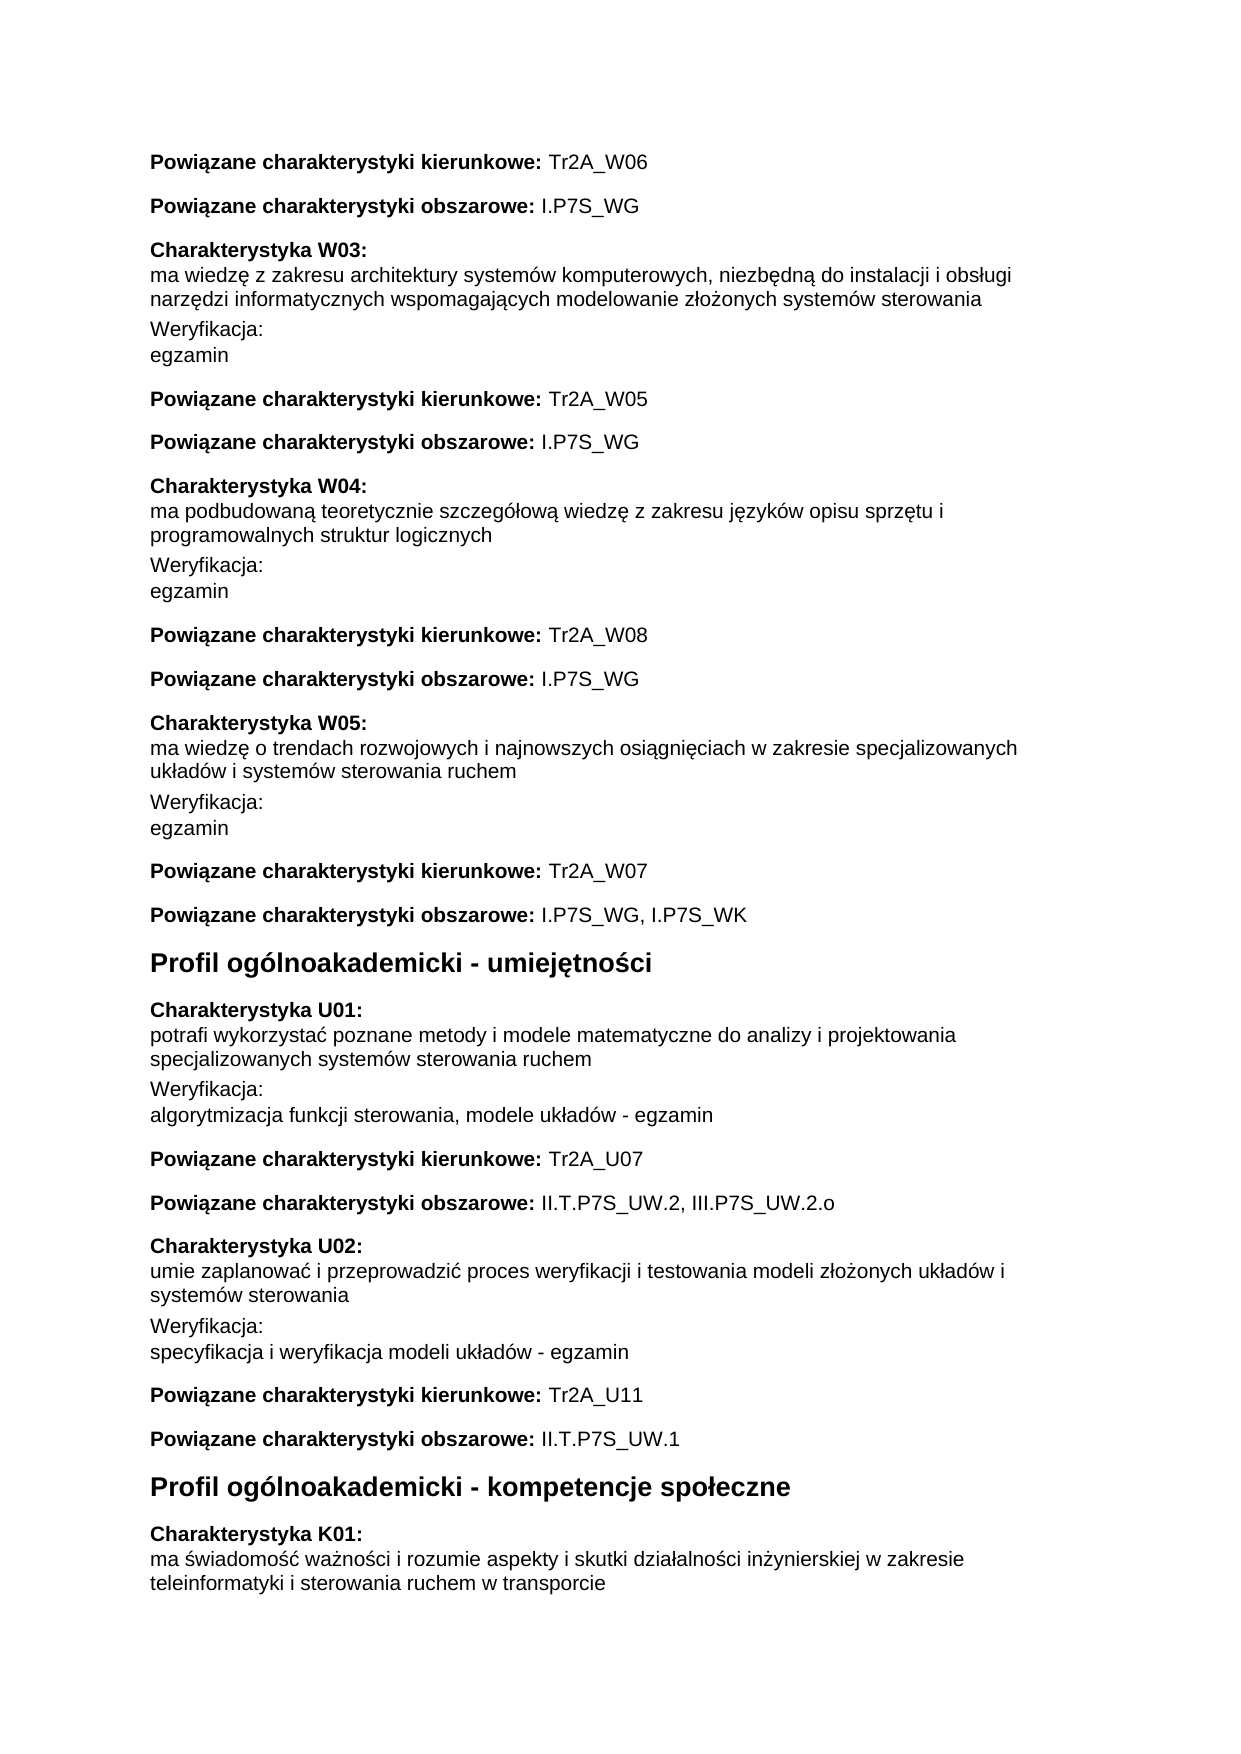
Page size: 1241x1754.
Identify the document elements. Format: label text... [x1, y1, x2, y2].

text Powiązane charakterystyki kierunkowe: Tr2A_U07 [150, 1147, 1090, 1171]
text specyfikacja i weryfikacja modeli układów - egzamin [150, 1339, 1090, 1363]
text Weryfikacja: [150, 317, 1090, 341]
text Powiązane charakterystyki kierunkowe: Tr2A_W07 [150, 859, 1090, 883]
text Charakterystyka W03: [150, 237, 1090, 261]
text egzamin [150, 343, 1090, 367]
text Powiązane charakterystyki obszarowe: I.P7S_WG [150, 667, 1090, 691]
text Powiązane charakterystyki obszarowe: I.P7S_WG [150, 430, 1090, 454]
text Powiązane charakterystyki kierunkowe: Tr2A_W08 [150, 623, 1090, 647]
text Charakterystyka U02: [150, 1234, 1090, 1258]
text Powiązane charakterystyki obszarowe: I.P7S_WG [150, 194, 1090, 218]
text Powiązane charakterystyki kierunkowe: Tr2A_W05 [150, 386, 1090, 410]
text Weryfikacja: [150, 1313, 1090, 1337]
text ma podbudowaną teoretycznie szczegółową wiedzę z zakresu języków opisu sprzętu i programowalnych struktur logicznych [150, 499, 1090, 547]
text potrafi wykorzystać poznane metody i modele matematyczne do analizy i projektowania specjalizowanych systemów sterowania ruchem [150, 1023, 1090, 1071]
text Weryfikacja: [150, 789, 1090, 813]
text Charakterystyka K01: [150, 1522, 1090, 1546]
text Powiązane charakterystyki obszarowe: II.T.P7S_UW.1 [150, 1427, 1090, 1451]
text Weryfikacja: [150, 1077, 1090, 1101]
text Weryfikacja: [150, 553, 1090, 577]
text ma wiedzę o trendach rozwojowych i najnowszych osiągnięciach w zakresie specjalizowanych układów i systemów sterowania ruchem [150, 735, 1090, 783]
text algorytmizacja funkcji sterowania, modele układów - egzamin [150, 1103, 1090, 1127]
text Powiązane charakterystyki obszarowe: II.T.P7S_UW.2, III.P7S_UW.2.o [150, 1191, 1090, 1214]
text Powiązane charakterystyki kierunkowe: Tr2A_U11 [150, 1383, 1090, 1407]
subtitle Profil ogólnoakademicki - umiejętności [150, 947, 1090, 978]
text Charakterystyka W05: [150, 710, 1090, 734]
text Charakterystyka U01: [150, 998, 1090, 1022]
text Charakterystyka W04: [150, 474, 1090, 498]
text umie zaplanować i przeprowadzić proces weryfikacji i testowania modeli złożonych układów i systemów sterowania [150, 1259, 1090, 1307]
text egzamin [150, 816, 1090, 839]
subtitle Profil ogólnoakademicki - kompetencje społeczne [150, 1471, 1090, 1502]
text ma wiedzę z zakresu architektury systemów komputerowych, niezbędną do instalacji i obsługi narzędzi informatycznych wspomagających modelowanie złożonych systemów sterowania [150, 262, 1090, 310]
text ma świadomość ważności i rozumie aspekty i skutki działalności inżynierskiej w zakresie teleinformatyki i sterowania ruchem w transporcie [150, 1547, 1090, 1595]
text egzamin [150, 579, 1090, 603]
text Powiązane charakterystyki obszarowe: I.P7S_WG, I.P7S_WK [150, 903, 1090, 927]
text Powiązane charakterystyki kierunkowe: Tr2A_W06 [150, 150, 1090, 174]
